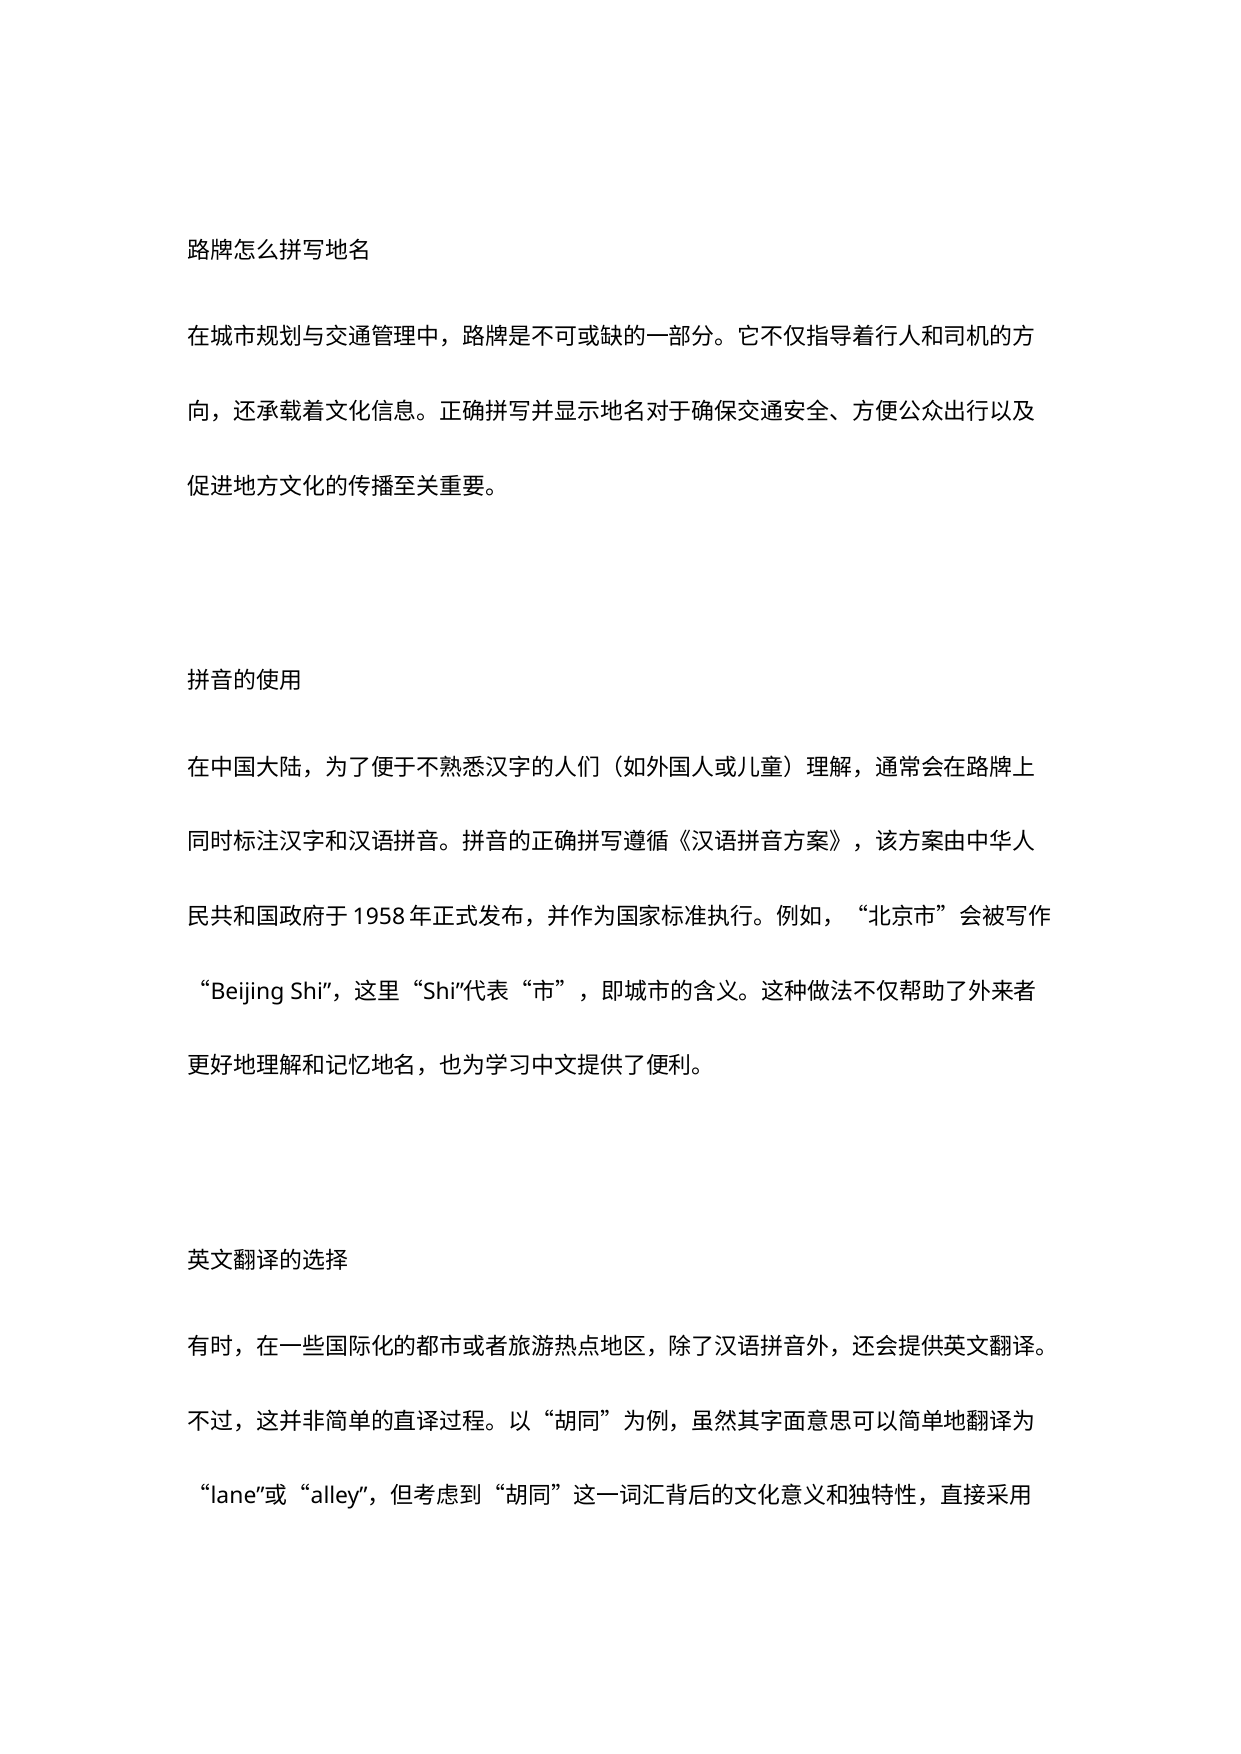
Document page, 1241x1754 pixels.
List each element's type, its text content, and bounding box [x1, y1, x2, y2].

text 英文翻译的选择 [187, 1226, 1053, 1291]
text 拼音的使用 [187, 646, 1053, 711]
text 在中国大陆，为了便于不熟悉汉字的人们（如外国人或儿童）理解，通常会在路牌上同时标注汉字和汉语拼音。拼音的正确拼写遵循《汉语拼音方案》，该方案由中华人民共和国政府于1958年正式发布，并作为国家标准执行。例如，“北京市”会被写作“Beijing Shi”，这里“Shi”代表“市”，即城市的含义。这种做法不仅帮助了外来者更好地理解和记忆地名，也为学习中文提供了便利。 [187, 733, 1053, 1096]
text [187, 1312, 1053, 1527]
text 在城市规划与交通管理中，路牌是不可或缺的一部分。它不仅指导着行人和司机的方向，还承载着文化信息。正确拼写并显示地名对于确保交通安全、方便公众出行以及促进地方文化的传播至关重要。 [187, 302, 1053, 517]
text 路牌怎么拼写地名 [187, 216, 1053, 281]
